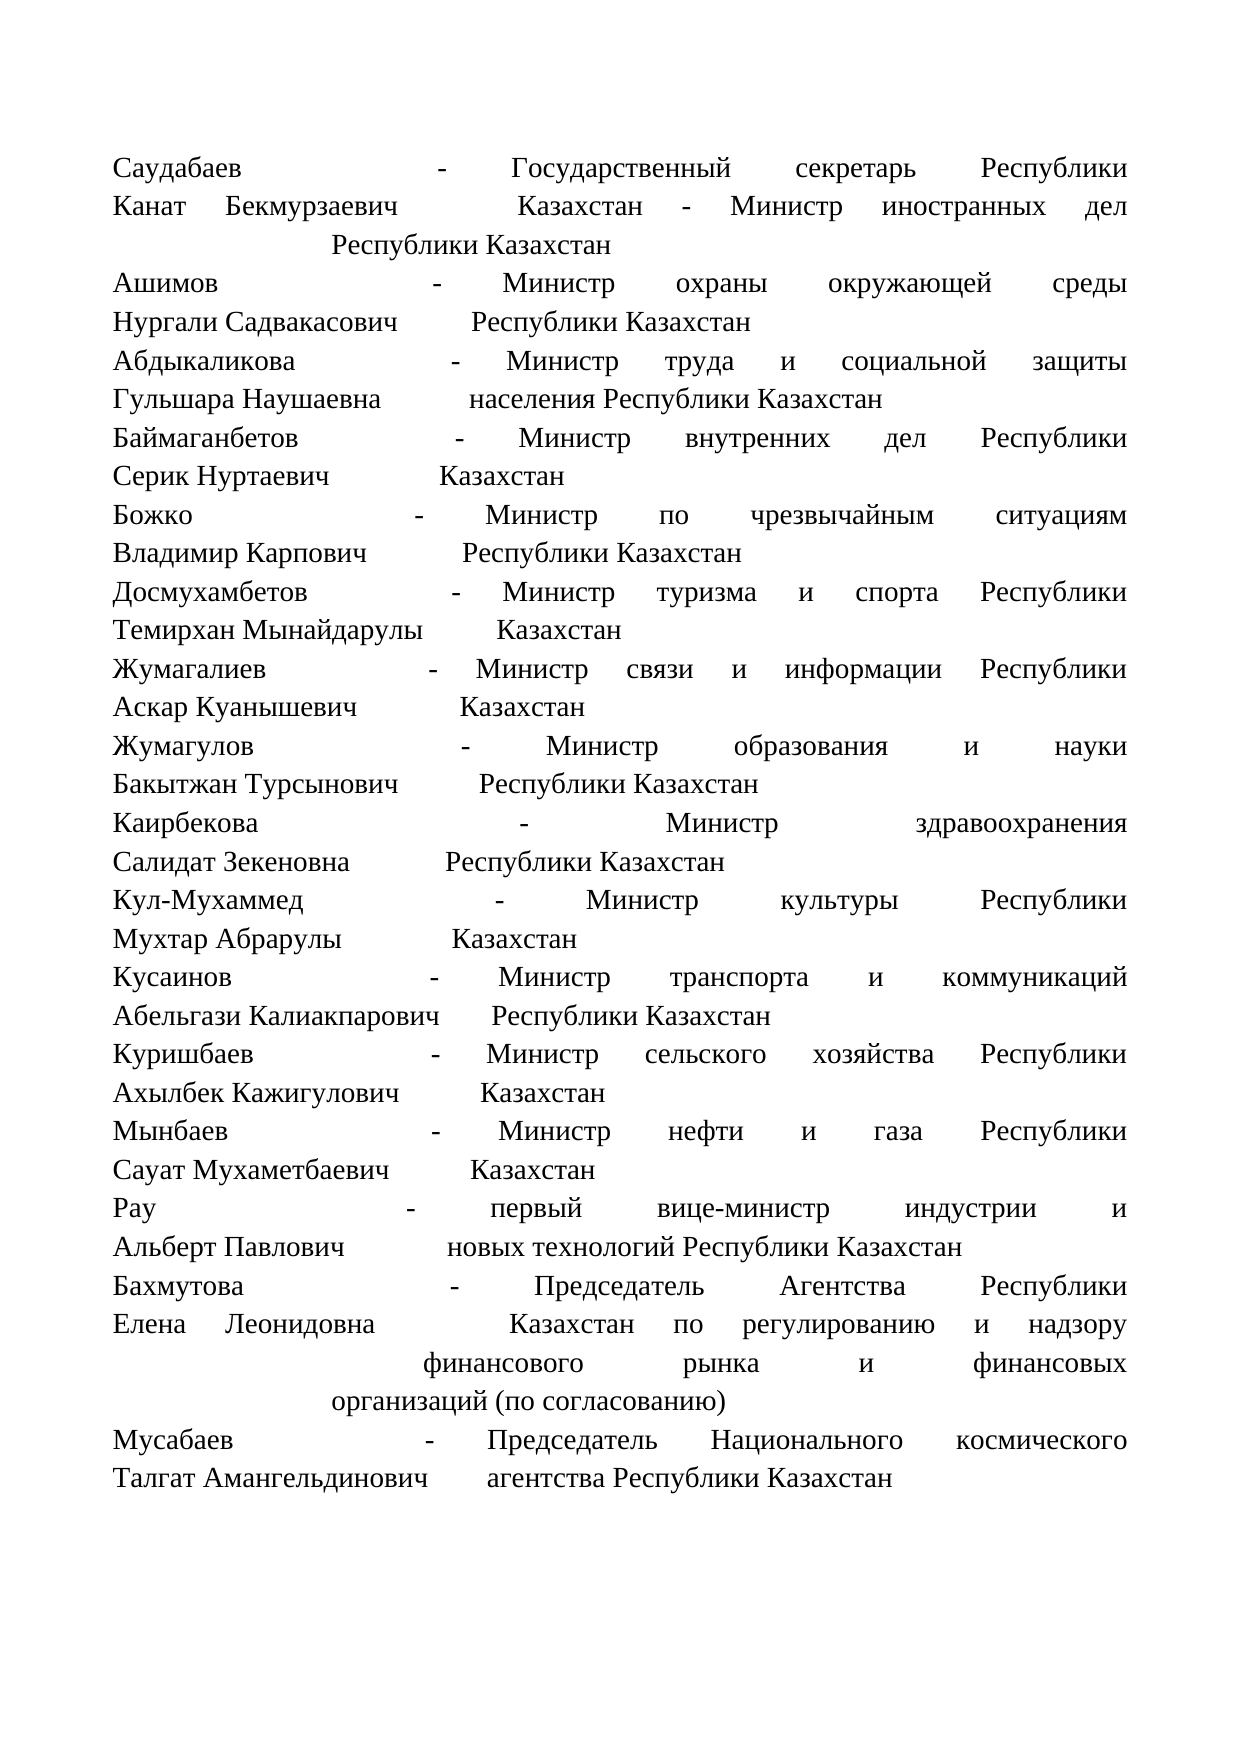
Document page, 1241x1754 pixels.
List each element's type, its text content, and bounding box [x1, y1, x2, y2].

text Кусаинов - Министр транспорта и коммуникаций Абельгази Калиакпарович Республики Казахстан [112, 959, 1128, 1031]
text Paу - первый вице-министр индустрии и Альберт Павлович новых технологий Республики Казахстан [112, 1191, 1128, 1263]
text Ашимов - Министр охраны окружающей среды Нургали Садвакасович Республики Казахстан [112, 266, 1128, 338]
text Жумагалиев - Министр связи и информации Республики Аскар Куанышевич Казахстан [112, 651, 1128, 723]
text Саудабаев - Государственный секретарь Республики Канат Бекмурзаевич Казахстан - Министр иностранных дел Республики Казахстан [112, 150, 1128, 261]
text Досмухамбетов - Министр туризма и спорта Республики Темирхан Мынайдарулы Казахстан [112, 574, 1128, 646]
text Жумагулов - Министр образования и науки Бакытжан Турсынович Республики Казахстан [112, 728, 1128, 800]
text Мынбаев - Министр нефти и газа Республики Сауат Мухаметбаевич Казахстан [112, 1113, 1128, 1186]
text Куришбаев - Министр сельского хозяйства Республики Ахылбек Кажигулович Казахстан [112, 1036, 1128, 1108]
text Божко - Министр по чрезвычайным ситуациям Владимир Карпович Республики Казахстан [112, 497, 1128, 569]
text Мусабаев - Председатель Национального космического Талгат Амангельдинович агентства Республики Казахстан [112, 1422, 1128, 1494]
text Каирбекова - Министр здравоохранения Салидат Зекеновна Республики Казахстан [112, 805, 1128, 877]
text Баймаганбетов - Министр внутренних дел Республики Серик Нуртаевич Казахстан [112, 420, 1128, 492]
text Бахмутова - Председатель Агентства Республики Елена Леонидовна Казахстан по регулированию и надзору финансового рынка и финансовых организаций (по согласованию) [112, 1268, 1128, 1417]
text Кул-Мухаммед - Министр культуры Республики Мухтар Абрарулы Казахстан [112, 882, 1128, 954]
text Абдыкаликова - Министр труда и социальной защиты Гульшара Наушаевна населения Республики Казахстан [112, 343, 1128, 415]
